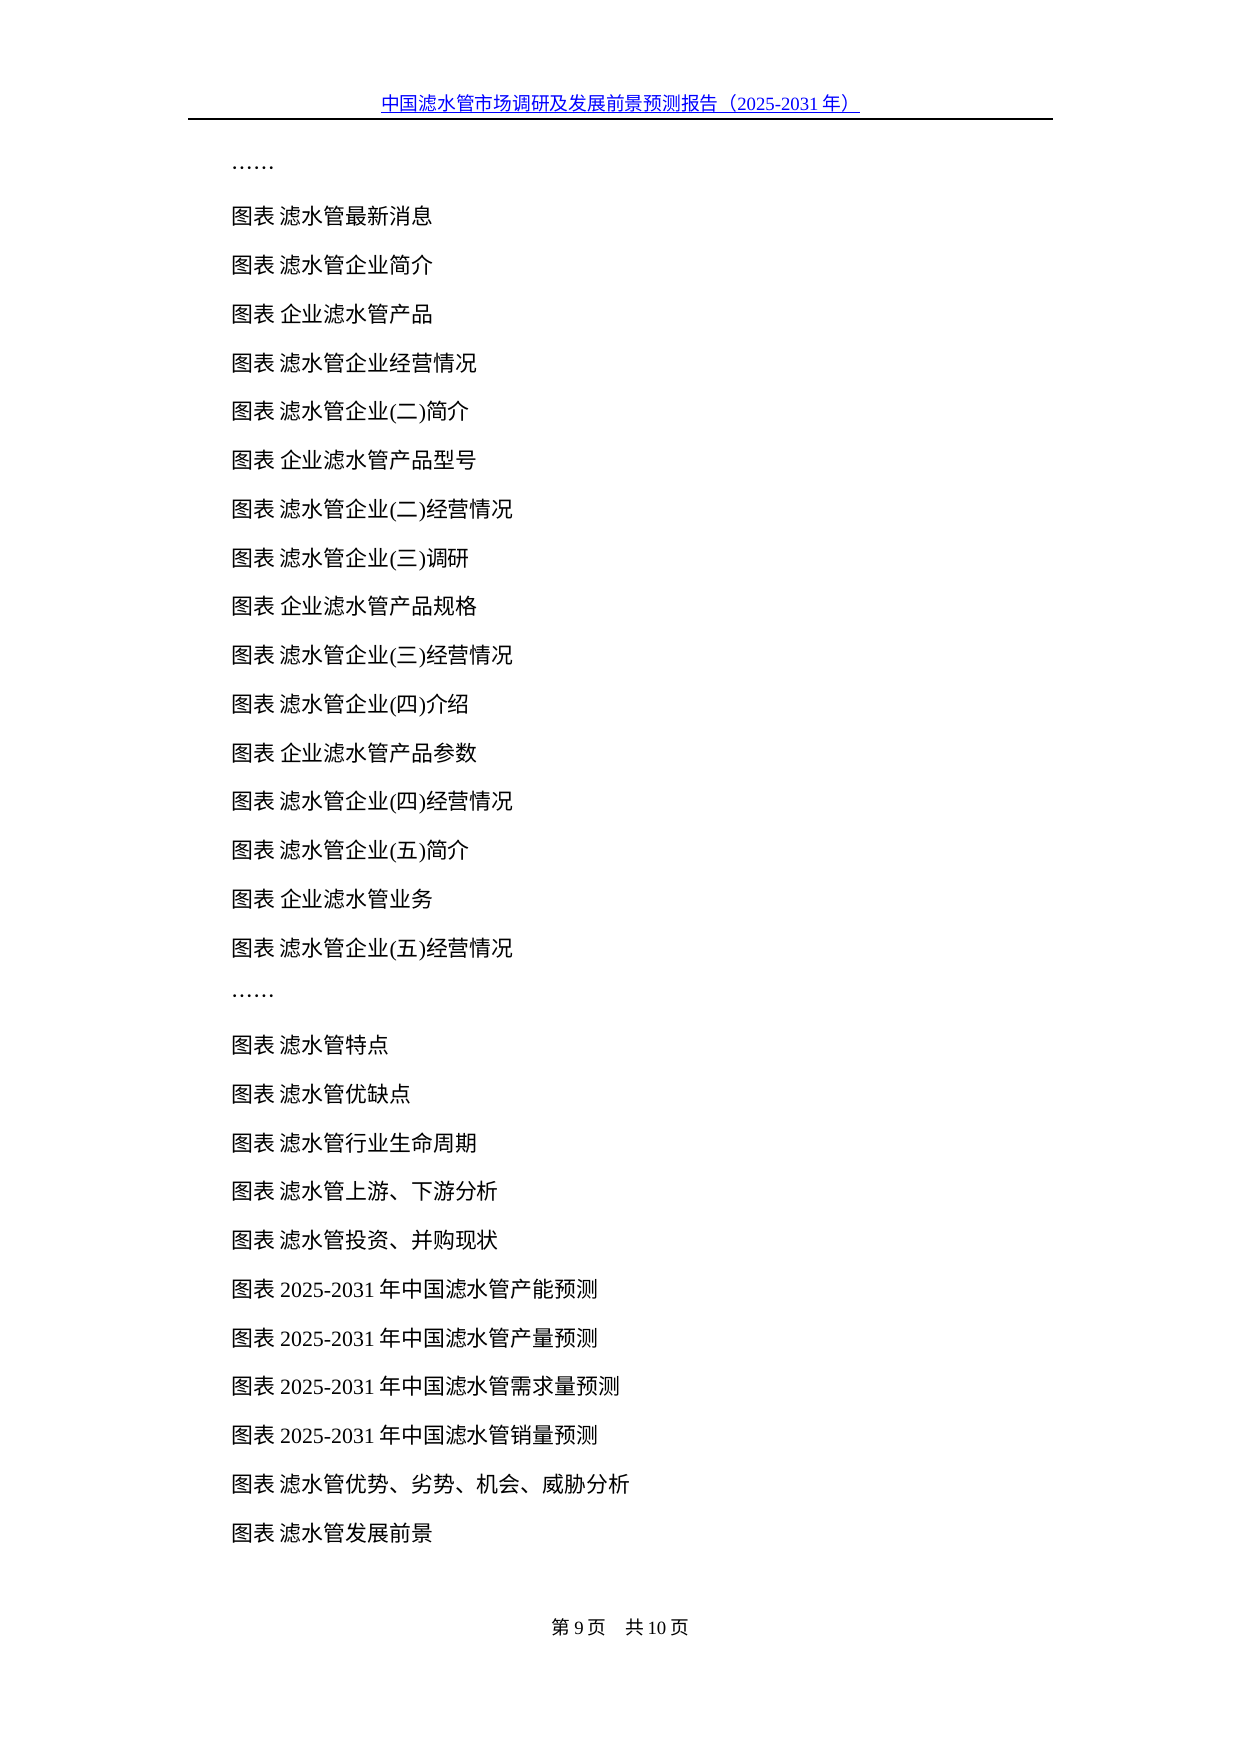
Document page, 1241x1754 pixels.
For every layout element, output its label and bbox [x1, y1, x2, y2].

text [187, 150, 1053, 1548]
